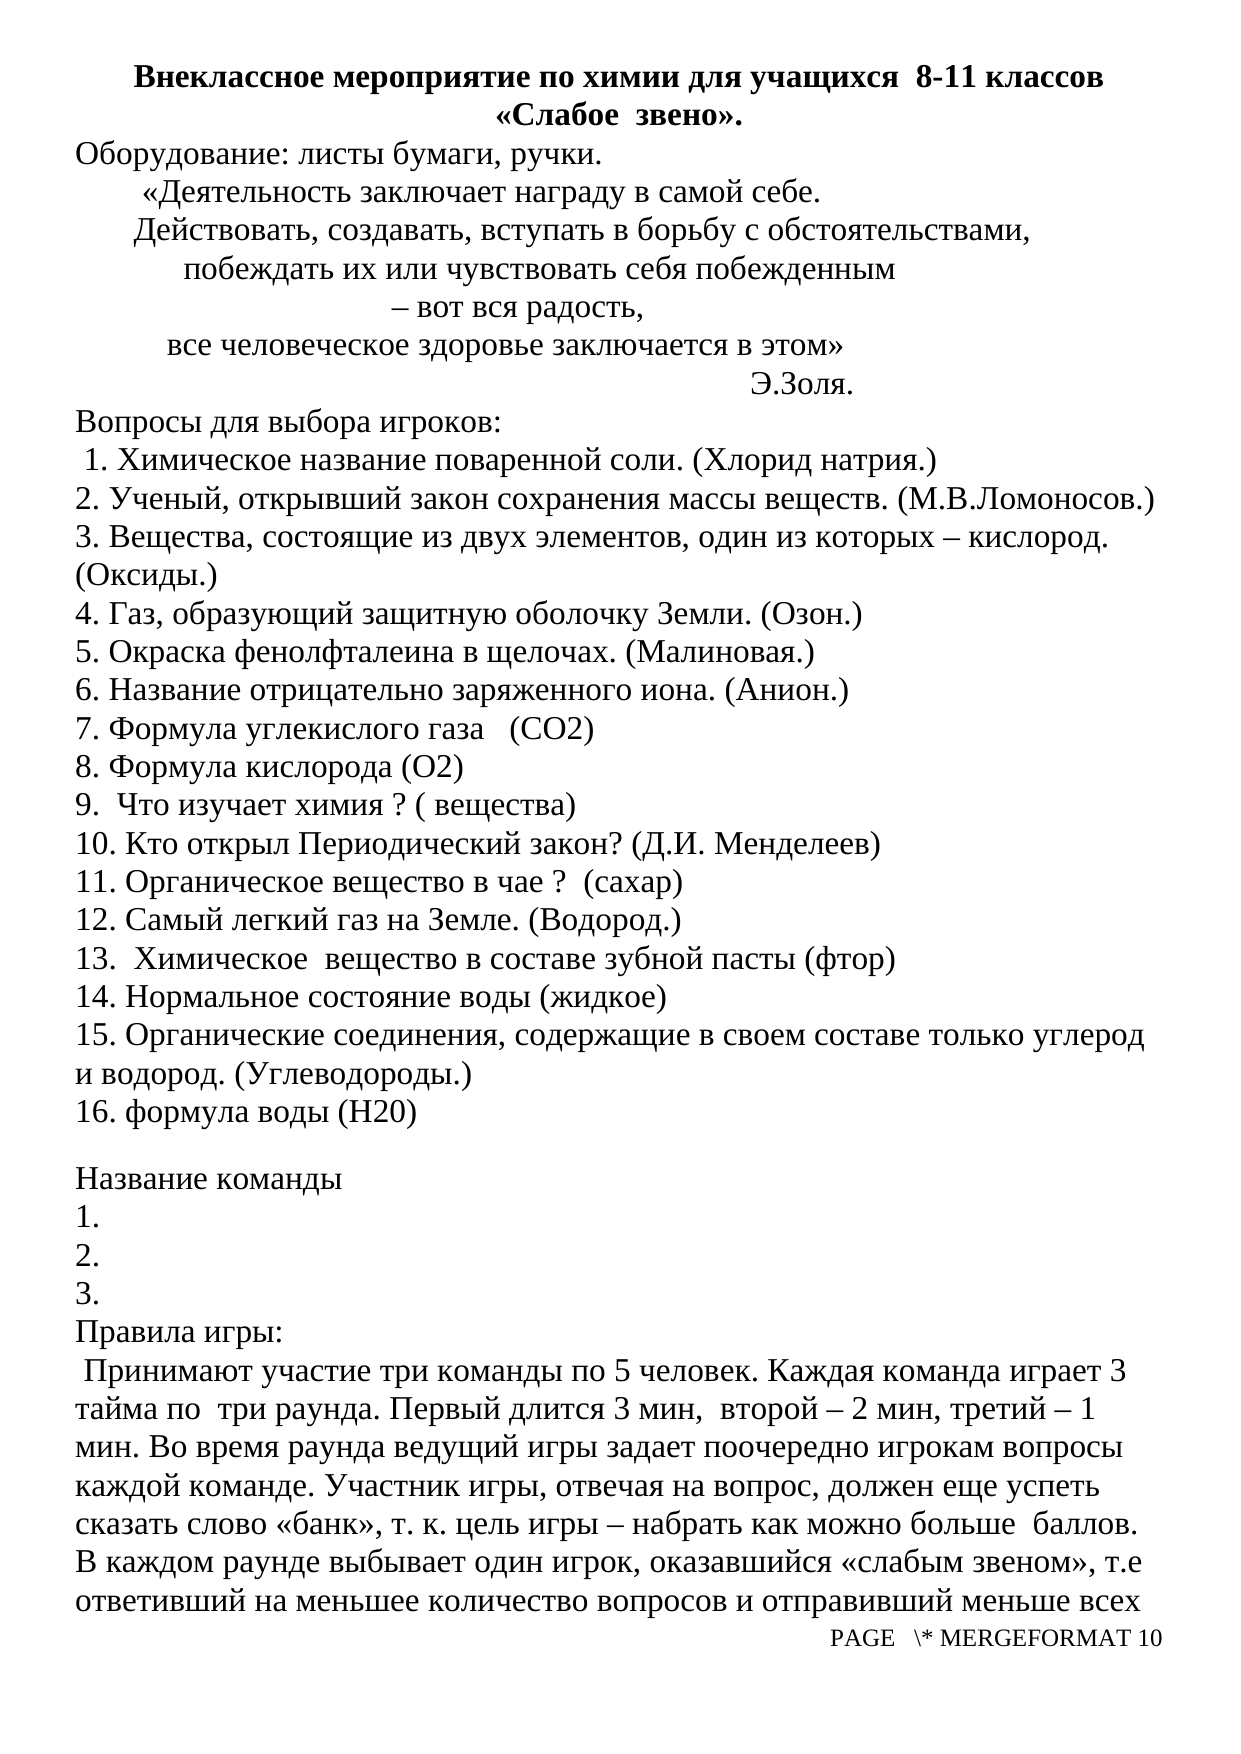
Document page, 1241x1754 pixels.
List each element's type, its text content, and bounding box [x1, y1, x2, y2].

text побеждать их или чувствовать себя побежденным [75, 248, 1162, 286]
text 16. формула воды (Н20) [75, 1091, 1162, 1158]
text Э.Золя. [75, 363, 1162, 401]
text 14. Нормальное состояние воды (жидкое) 15. Органические соединения, содержащие в своем составе только углерод и водород. (Углеводороды.) [75, 976, 1162, 1091]
text все человеческое здоровье заключается в этом» [75, 324, 1162, 363]
text «Слабое звено». [75, 94, 1162, 133]
text Внеклассное мероприятие по химии для учащихся 8-11 классов [75, 56, 1162, 94]
text Оборудование: листы бумаги, ручки. [75, 133, 1162, 171]
text 1. Химическое название поваренной соли. (Хлорид натрия.) 2. Ученый, открывший закон сохранения массы веществ. (М.В.Ломоносов.) 3. Вещества, состоящие из двух элементов, один из которых – кислород. (Оксиды.) 4. Газ, образующий защитную оболочку Земли. (Озон.) 5. Окраска фенолфталеина в щелочах. (Малиновая.) 6. Название отрицательно заряженного иона. (Анион.) 7. Формула углекислого газа (СО2) 8. Формула кислорода (О2) 9. Что изучает химия ? ( вещества) [75, 439, 1162, 823]
text 1. [75, 1197, 1162, 1235]
text «Деятельность заключает награду в самой себе. [75, 171, 1162, 209]
text Название команды [75, 1158, 1162, 1197]
text Действовать, создавать, вступать в борьбу с обстоятельствами, [75, 209, 1162, 248]
text 10. Кто открыл Периодический закон? (Д.И. Менделеев) 11. Органическое вещество в чае ? (сахар) 12. Самый легкий газ на Земле. (Водород.) 13. Химическое вещество в составе зубной пасты (фтор) [75, 823, 1162, 976]
text 2. [75, 1235, 1162, 1273]
text 3. [75, 1273, 1162, 1312]
text – вот вся радость, [75, 286, 1162, 324]
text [75, 1312, 1162, 1618]
text Вопросы для выбора игроков: [75, 401, 1162, 439]
